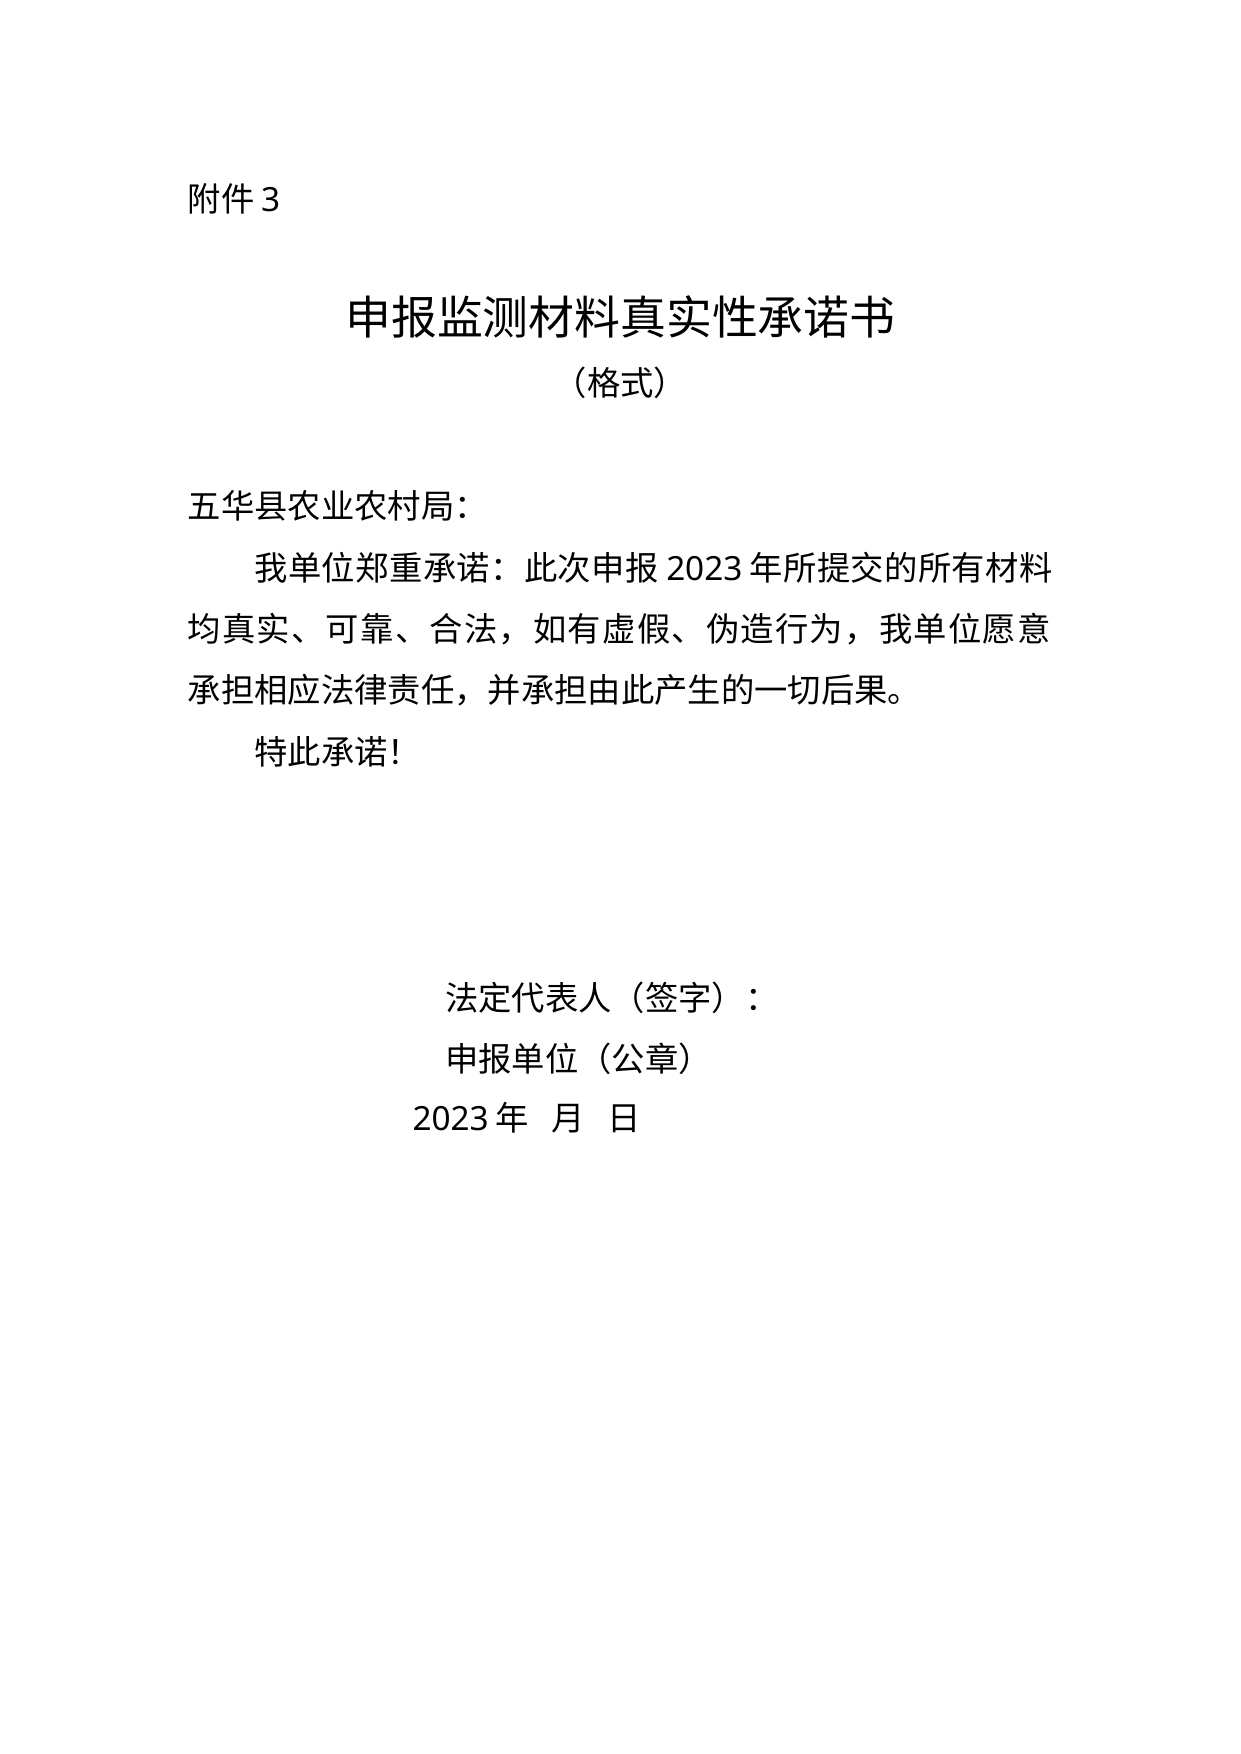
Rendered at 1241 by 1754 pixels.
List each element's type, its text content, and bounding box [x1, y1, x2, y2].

text 申报监测材料真实性承诺书 [187, 285, 1053, 346]
text 法定代表人（签字）： [187, 961, 1053, 1022]
text 我单位郑重承诺：此次申报2023年所提交的所有材料均真实、可靠、合法，如有虚假、伪造行为，我单位愿意承担相应法律责任，并承担由此产生的一切后果。 [187, 531, 1053, 715]
text 2023年 月 日 [187, 1084, 1053, 1149]
text 附件3 [187, 162, 1053, 223]
text （格式） [187, 346, 1053, 408]
text 特此承诺！ [187, 715, 1053, 777]
text 五华县农业农村局： [187, 469, 1053, 531]
text 申报单位（公章） [187, 1022, 1053, 1084]
